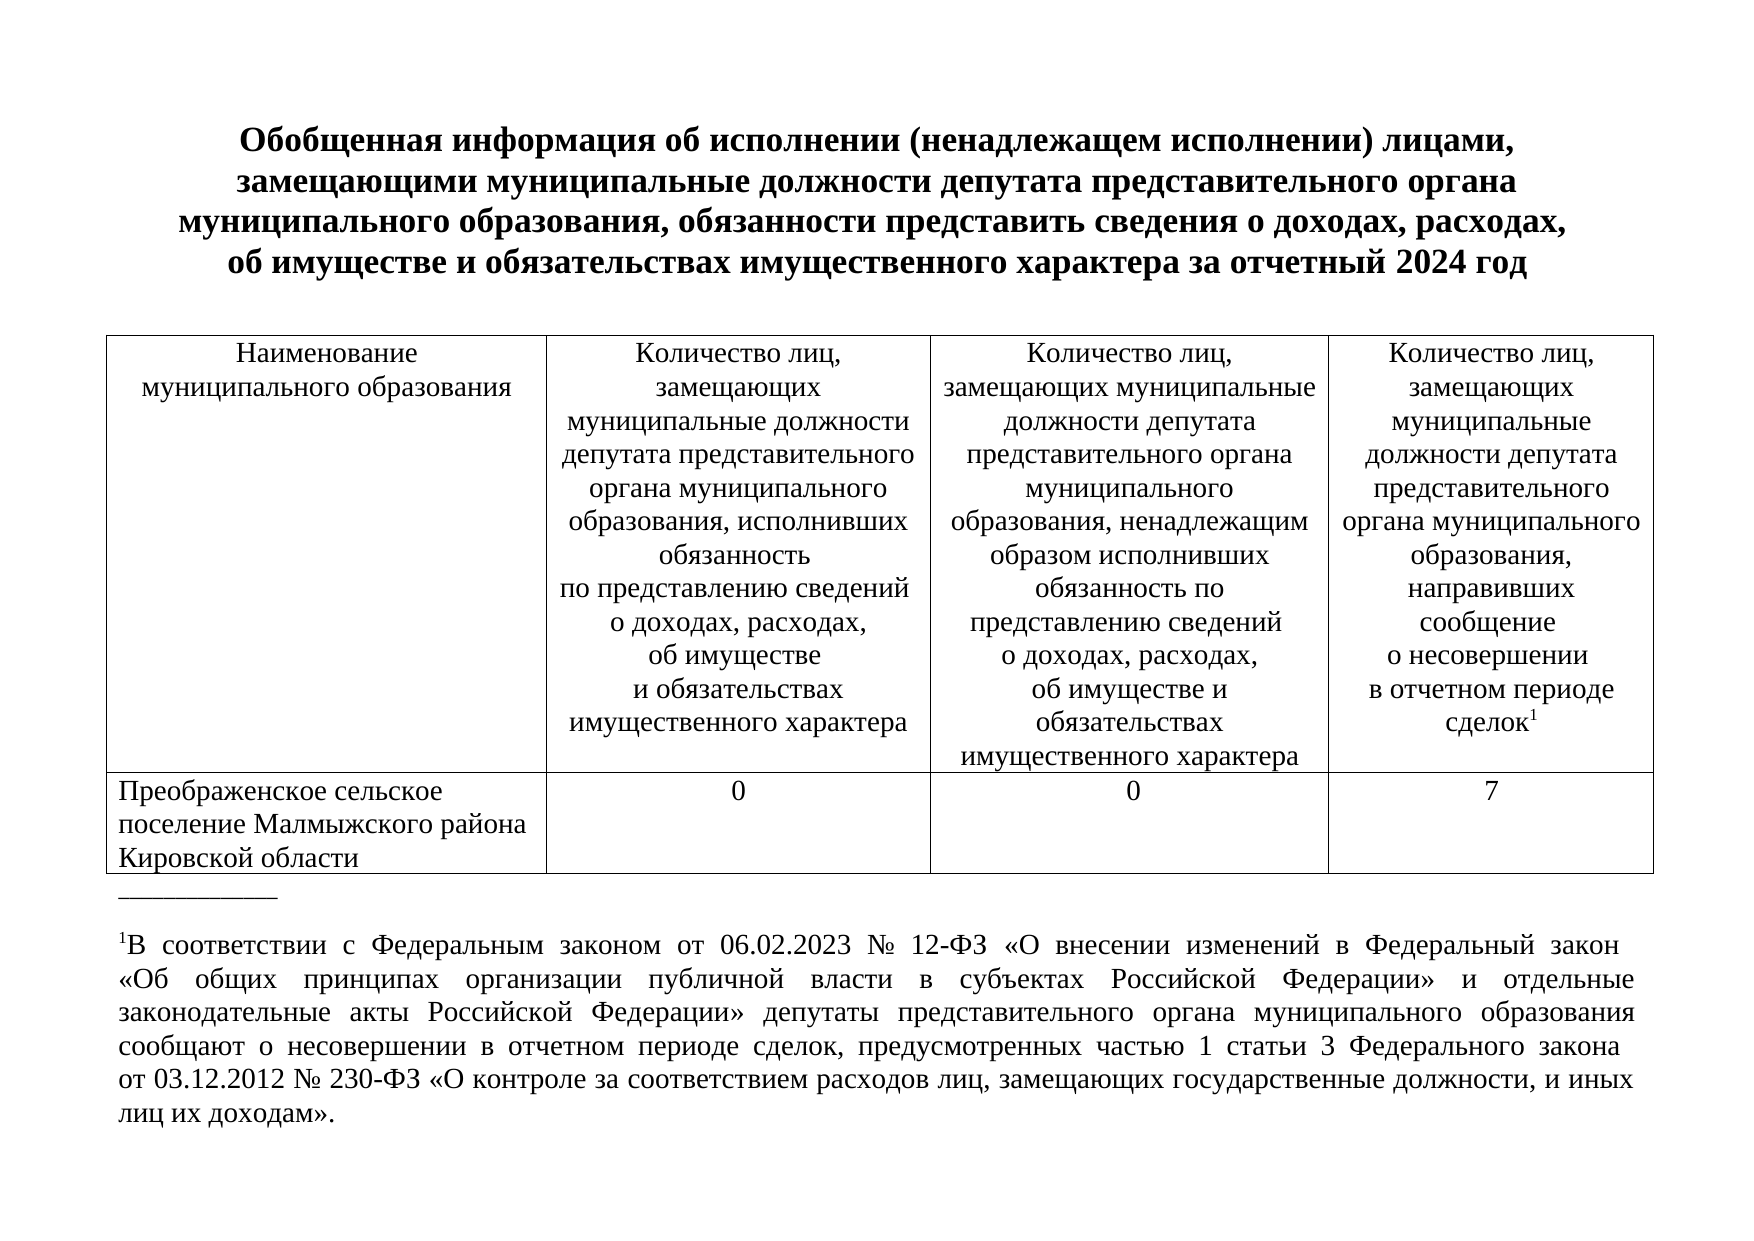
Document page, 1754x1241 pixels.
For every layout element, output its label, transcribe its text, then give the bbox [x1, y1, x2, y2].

table_header Наименование муниципального образования [107, 336, 546, 772]
text ______________ [118, 874, 1636, 902]
table_cell 0 [931, 773, 1328, 873]
table_header Количество лиц, замещающих муниципальные должности депутата представительного органа муниципального образования, ненадлежащим образом исполнивших обязанность по представлению сведений о доходах, расходах, об имуществе и обязательствах имущественного характера [931, 336, 1328, 772]
table_header Количество лиц, замещающих муниципальные должности депутата представительного органа муниципального образования, исполнивших обязанность по представлению сведений о доходах, расходах, об имуществе и обязательствах имущественного характера [547, 336, 930, 772]
table_header Количество лиц, замещающих муниципальные должности депутата представительного органа муниципального образования, направивших сообщение о несовершении в отчетном периоде сделок1 [1329, 336, 1653, 772]
table_cell 7 [1329, 773, 1653, 873]
text 1В соответствии с Федеральным законом от 06.02.2023 № 12-ФЗ «О внесении изменений в Федеральный закон «Об общих принципах организации публичной власти в субъектах Российской Федерации» и отдельные законодательные акты Российской Федерации» депутаты представительного органа муниципального образования сообщают о несовершении в отчетном периоде сделок, предусмотренных частью 1 статьи 3 Федерального закона от 03.12.2012 № 230-ФЗ «О контроле за соответствием расходов лиц, замещающих государственные должности, и иных лиц их доходам». [118, 927, 1636, 1128]
table_cell 0 [547, 773, 930, 873]
table_cell Преображенское сельское поселение Малмыжского района Кировской области [107, 773, 546, 873]
text Обобщенная информация об исполнении (ненадлежащем исполнении) лицами, замещающими муниципальные должности депутата представительного органа муниципального образования, обязанности представить сведения о доходах, расходах, об имуществе и обязательствах имущественного характера за отчетный 2024 год [118, 118, 1636, 281]
